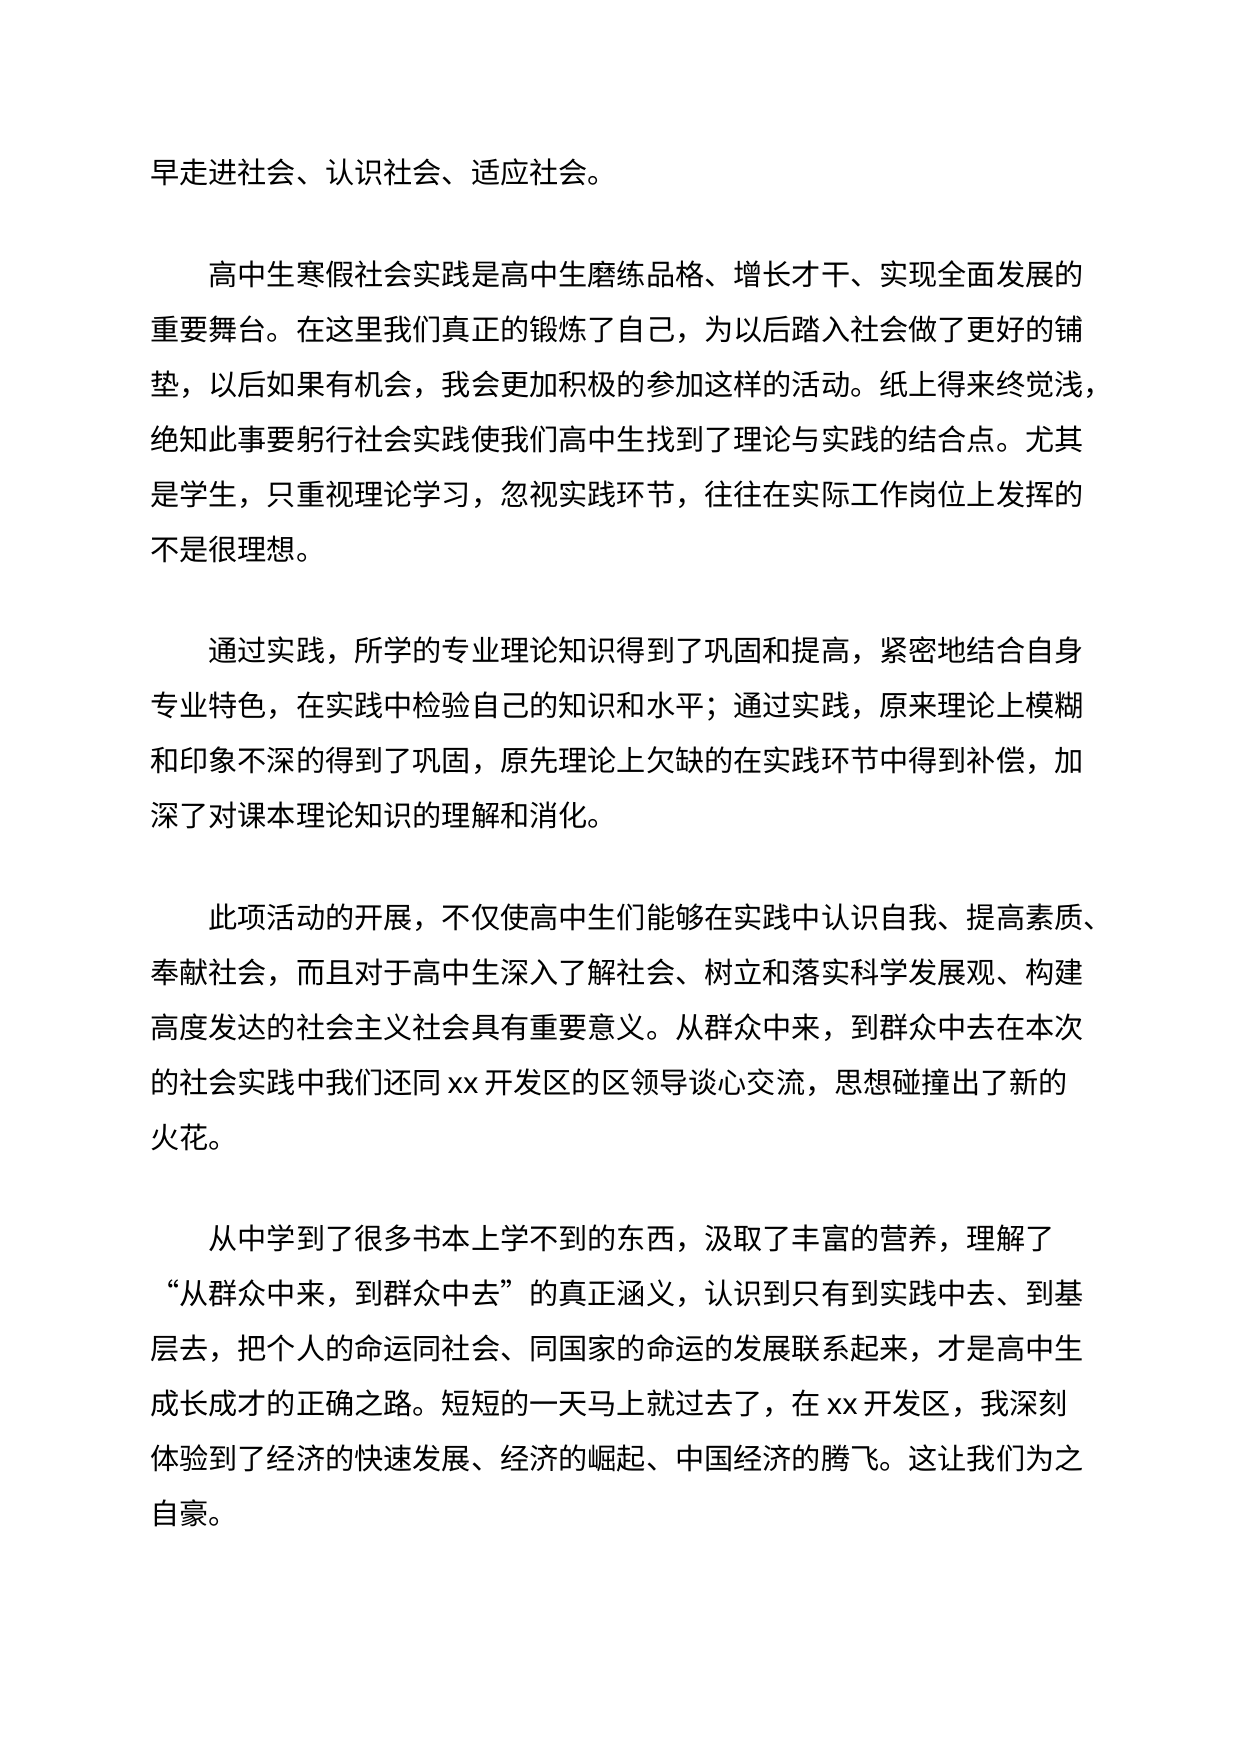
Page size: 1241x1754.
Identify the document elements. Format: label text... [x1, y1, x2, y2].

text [150, 150, 1090, 192]
text 高中生寒假社会实践是高中生磨练品格、增长才干、实现全面发展的重要舞台。在这里我们真正的锻炼了自己，为以后踏入社会做了更好的铺垫，以后如果有机会，我会更加积极的参加这样的活动。纸上得来终觉浅，绝知此事要躬行社会实践使我们高中生找到了理论与实践的结合点。尤其是学生，只重视理论学习，忽视实践环节，往往在实际工作岗位上发挥的不是很理想。 [150, 252, 1090, 568]
text 从中学到了很多书本上学不到的东西，汲取了丰富的营养，理解了“从群众中来，到群众中去”的真正涵义，认识到只有到实践中去、到基层去，把个人的命运同社会、同国家的命运的发展联系起来，才是高中生成长成才的正确之路。短短的一天马上就过去了，在xx开发区，我深刻体验到了经济的快速发展、经济的崛起、中国经济的腾飞。这让我们为之自豪。 [150, 1216, 1090, 1533]
text 通过实践，所学的专业理论知识得到了巩固和提高，紧密地结合自身专业特色，在实践中检验自己的知识和水平；通过实践，原来理论上模糊和印象不深的得到了巩固，原先理论上欠缺的在实践环节中得到补偿，加深了对课本理论知识的理解和消化。 [150, 628, 1090, 835]
text 此项活动的开展，不仅使高中生们能够在实践中认识自我、提高素质、奉献社会，而且对于高中生深入了解社会、树立和落实科学发展观、构建高度发达的社会主义社会具有重要意义。从群众中来，到群众中去在本次的社会实践中我们还同xx开发区的区领导谈心交流，思想碰撞出了新的火花。 [150, 894, 1090, 1156]
